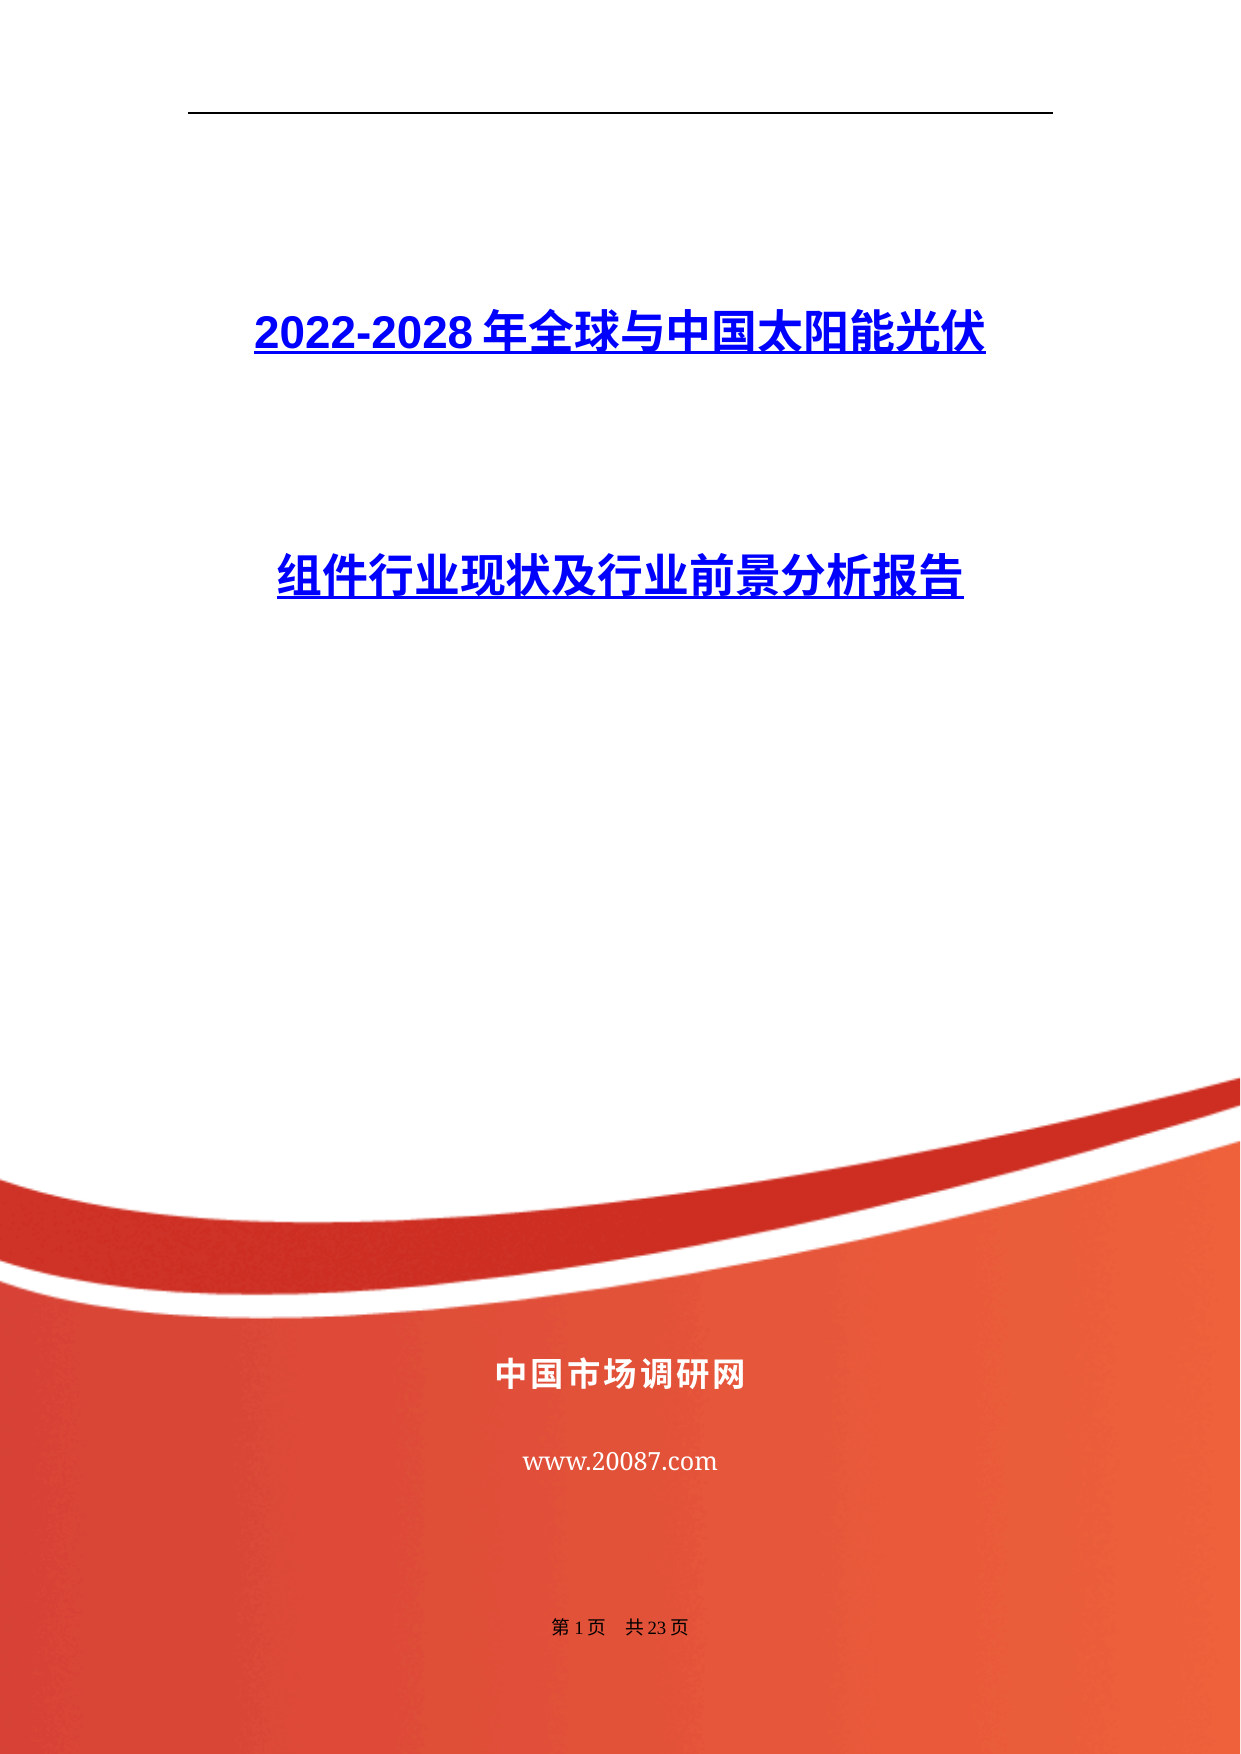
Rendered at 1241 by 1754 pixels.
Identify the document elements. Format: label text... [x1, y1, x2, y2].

picture [0, 1006, 1241, 1754]
subtitle 中国市场调研网 [187, 1339, 1053, 1404]
table_header 2022-2028年全球与中国太阳能光伏组件行业现状及行业前景分析报告 [188, 207, 1053, 773]
text www.20087.com [187, 1428, 1053, 1493]
